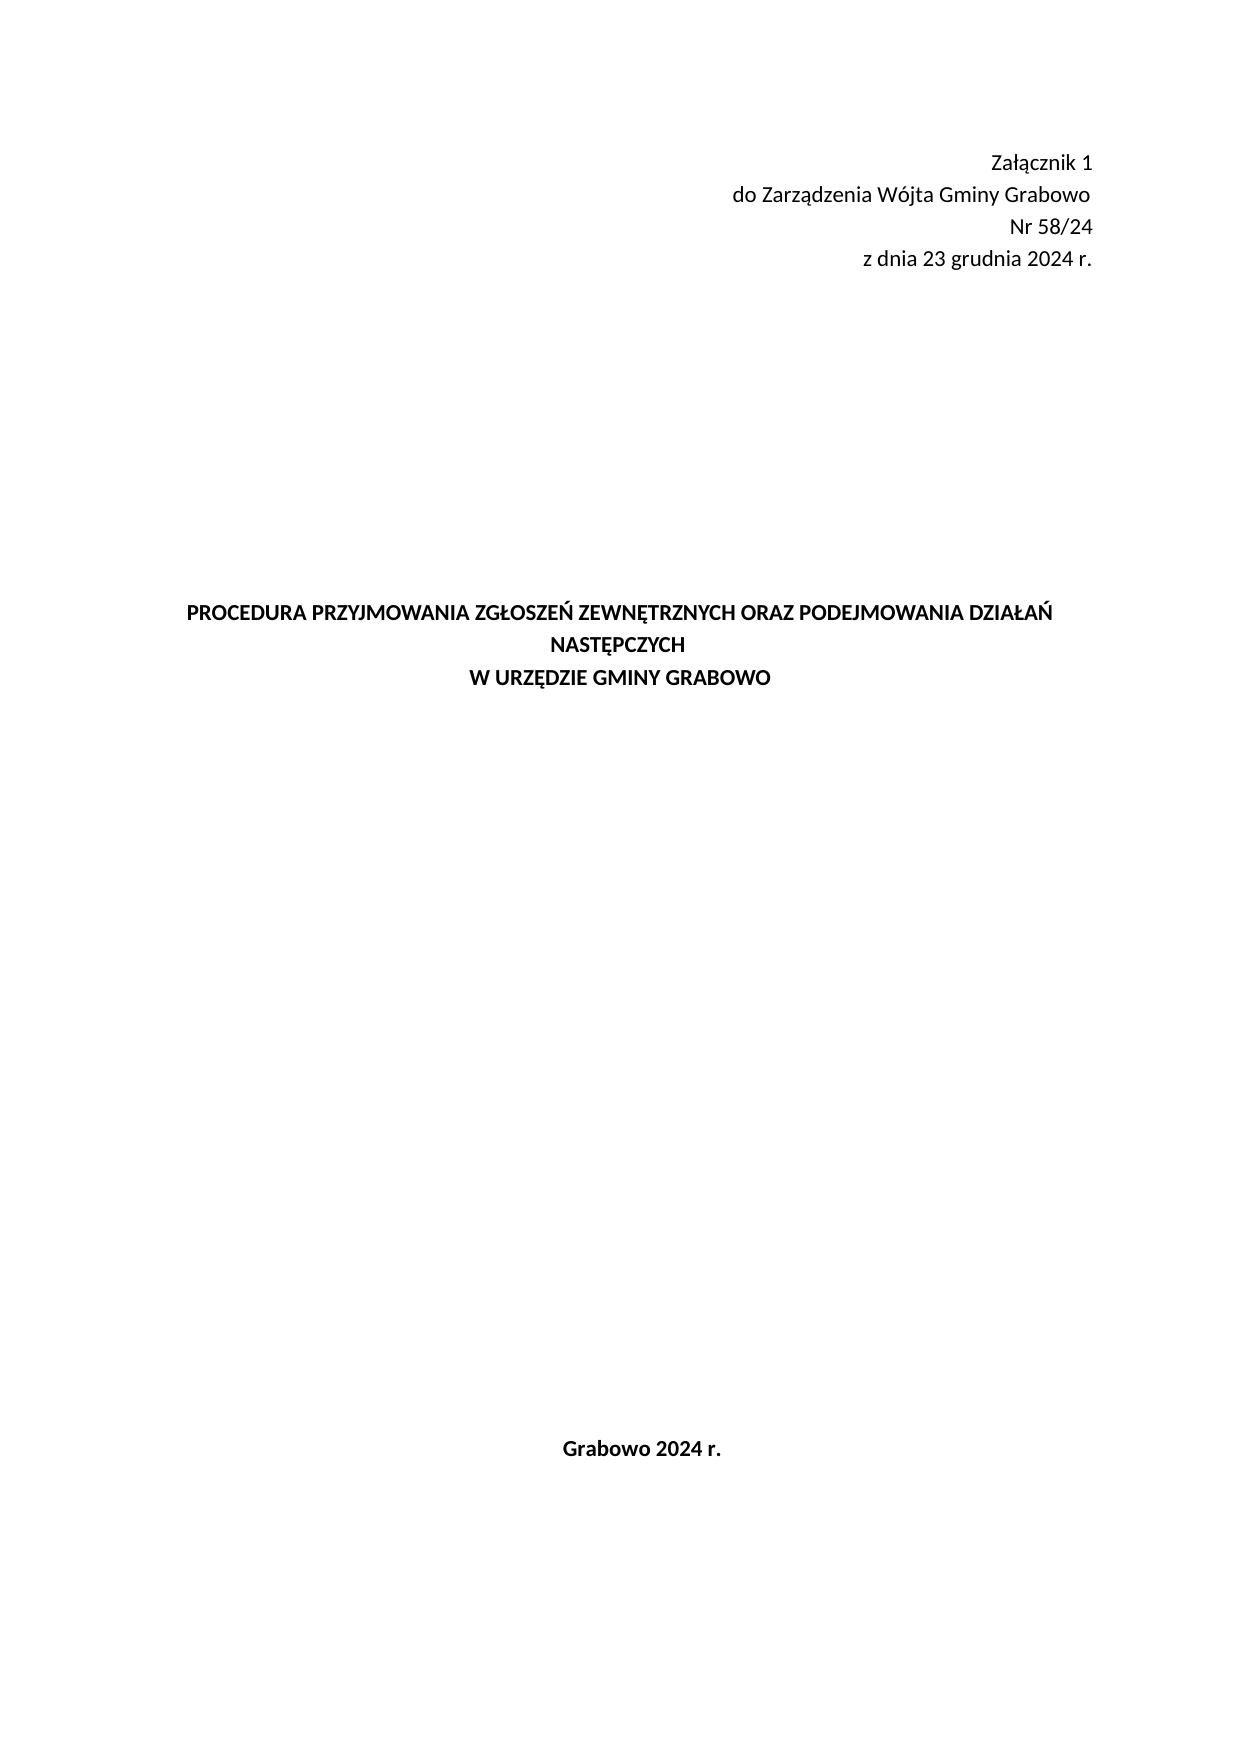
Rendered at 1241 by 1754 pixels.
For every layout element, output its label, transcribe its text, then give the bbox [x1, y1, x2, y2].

text Załącznik 1 [148, 148, 1093, 176]
text PROCEDURA PRZYJMOWANIA ZGŁOSZEŃ ZEWNĘTRZNYCH ORAZ PODEJMOWANIA DZIAŁAŃ NASTĘPCZYCH W URZĘDZIE GMINY GRABOWO [148, 598, 1093, 691]
text Grabowo 2024 r. [192, 1434, 1093, 1462]
text do Zarządzenia Wójta Gminy Grabowo [148, 180, 1093, 208]
text Nr 58/24 [148, 212, 1093, 240]
text z dnia 23 grudnia 2024 r. [148, 244, 1093, 272]
